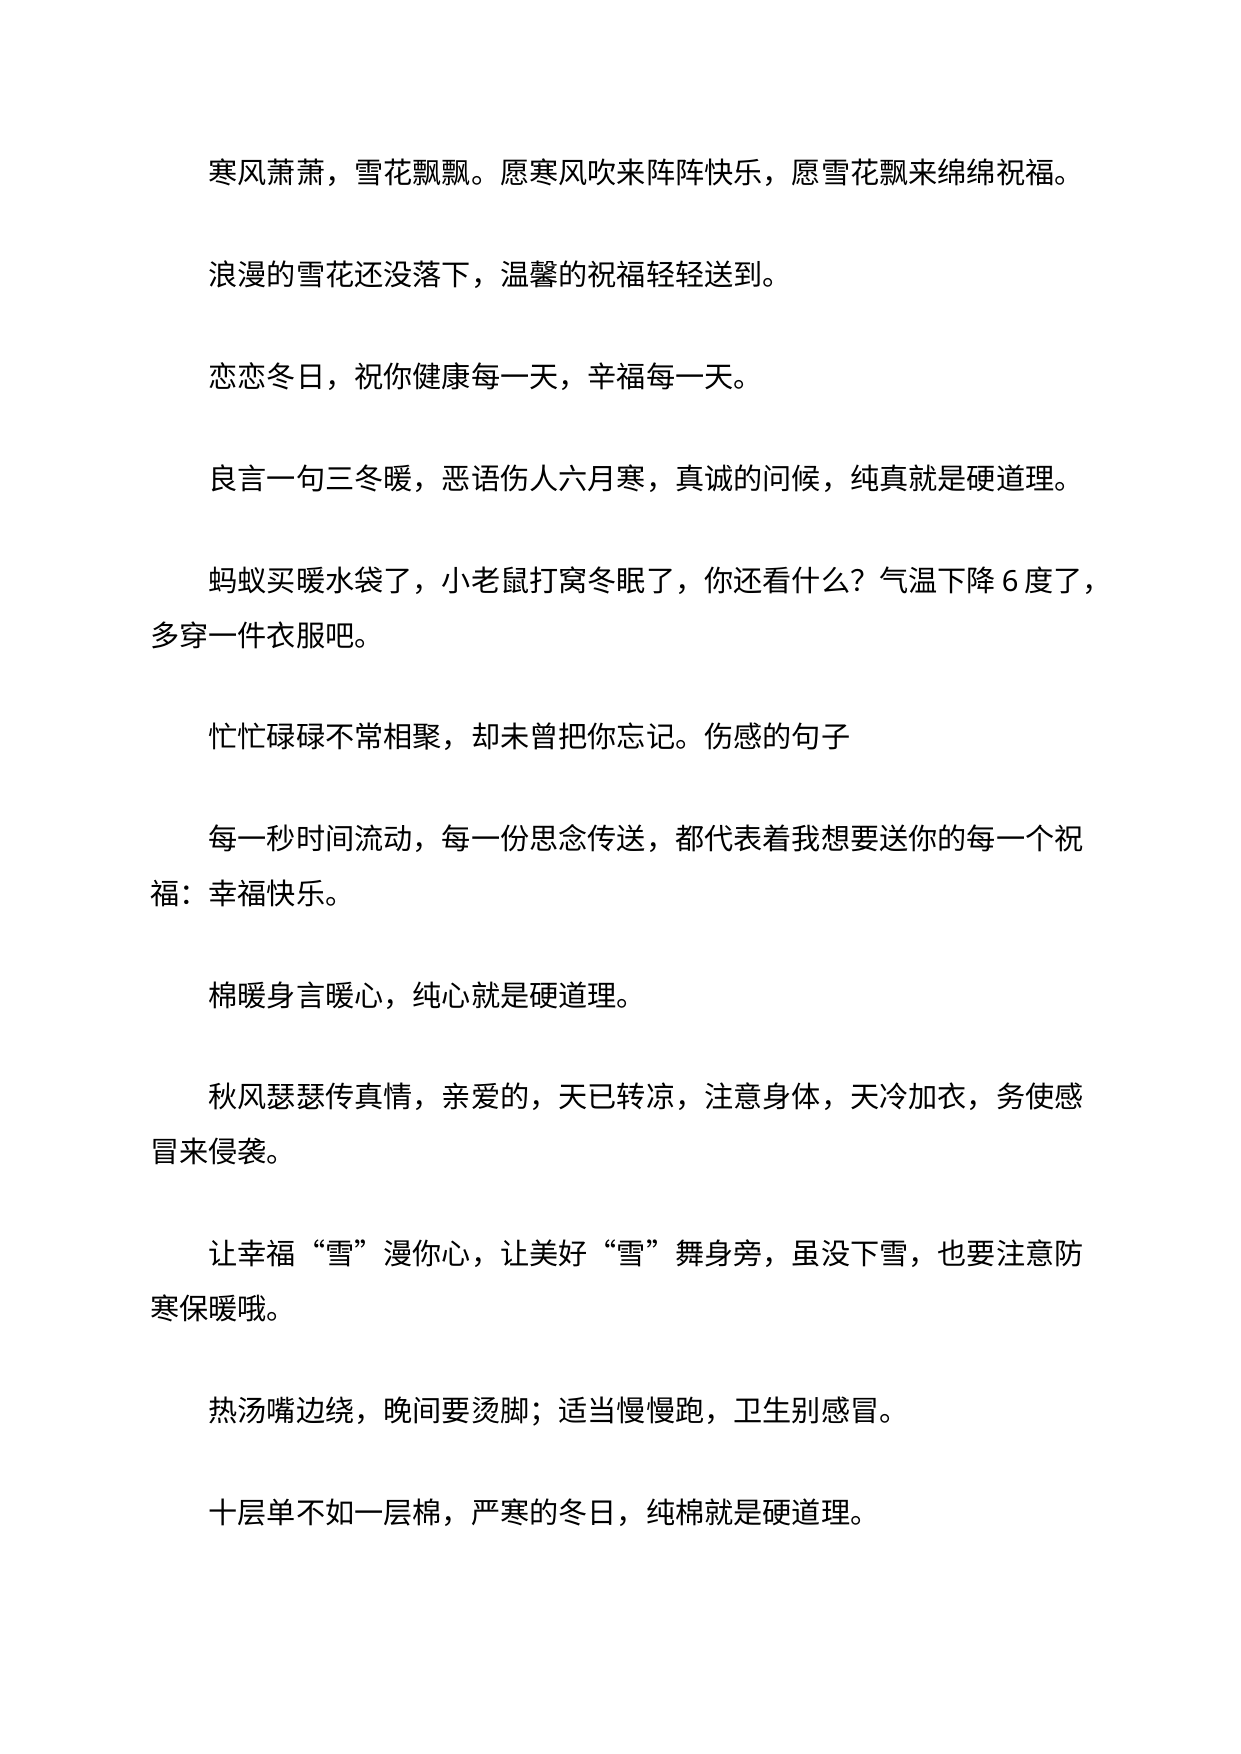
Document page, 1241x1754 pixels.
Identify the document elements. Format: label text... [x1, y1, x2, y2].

text 秋风瑟瑟传真情，亲爱的，天已转凉，注意身体，天冷加衣，务使感冒来侵袭。 [150, 1074, 1090, 1171]
text 让幸福“雪”漫你心，让美好“雪”舞身旁，虽没下雪，也要注意防寒保暖哦。 [150, 1231, 1090, 1328]
text 浪漫的雪花还没落下，温馨的祝福轻轻送到。 [150, 252, 1090, 294]
text 棉暖身言暖心，纯心就是硬道理。 [150, 972, 1090, 1014]
text 忙忙碌碌不常相聚，却未曾把你忘记。伤感的句子 [150, 714, 1090, 756]
text 良言一句三冬暖，恶语伤人六月寒，真诚的问候，纯真就是硬道理。 [150, 455, 1090, 498]
text 每一秒时间流动，每一份思念传送，都代表着我想要送你的每一个祝福：幸福快乐。 [150, 816, 1090, 913]
text 十层单不如一层棉，严寒的冬日，纯棉就是硬道理。 [150, 1489, 1090, 1531]
text 恋恋冬日，祝你健康每一天，辛福每一天。 [150, 353, 1090, 396]
text 蚂蚁买暖水袋了，小老鼠打窝冬眠了，你还看什么？气温下降6度了，多穿一件衣服吧。 [150, 557, 1090, 654]
text 热汤嘴边绕，晚间要烫脚；适当慢慢跑，卫生别感冒。 [150, 1387, 1090, 1430]
text 寒风萧萧，雪花飘飘。愿寒风吹来阵阵快乐，愿雪花飘来绵绵祝福。 [150, 150, 1090, 192]
